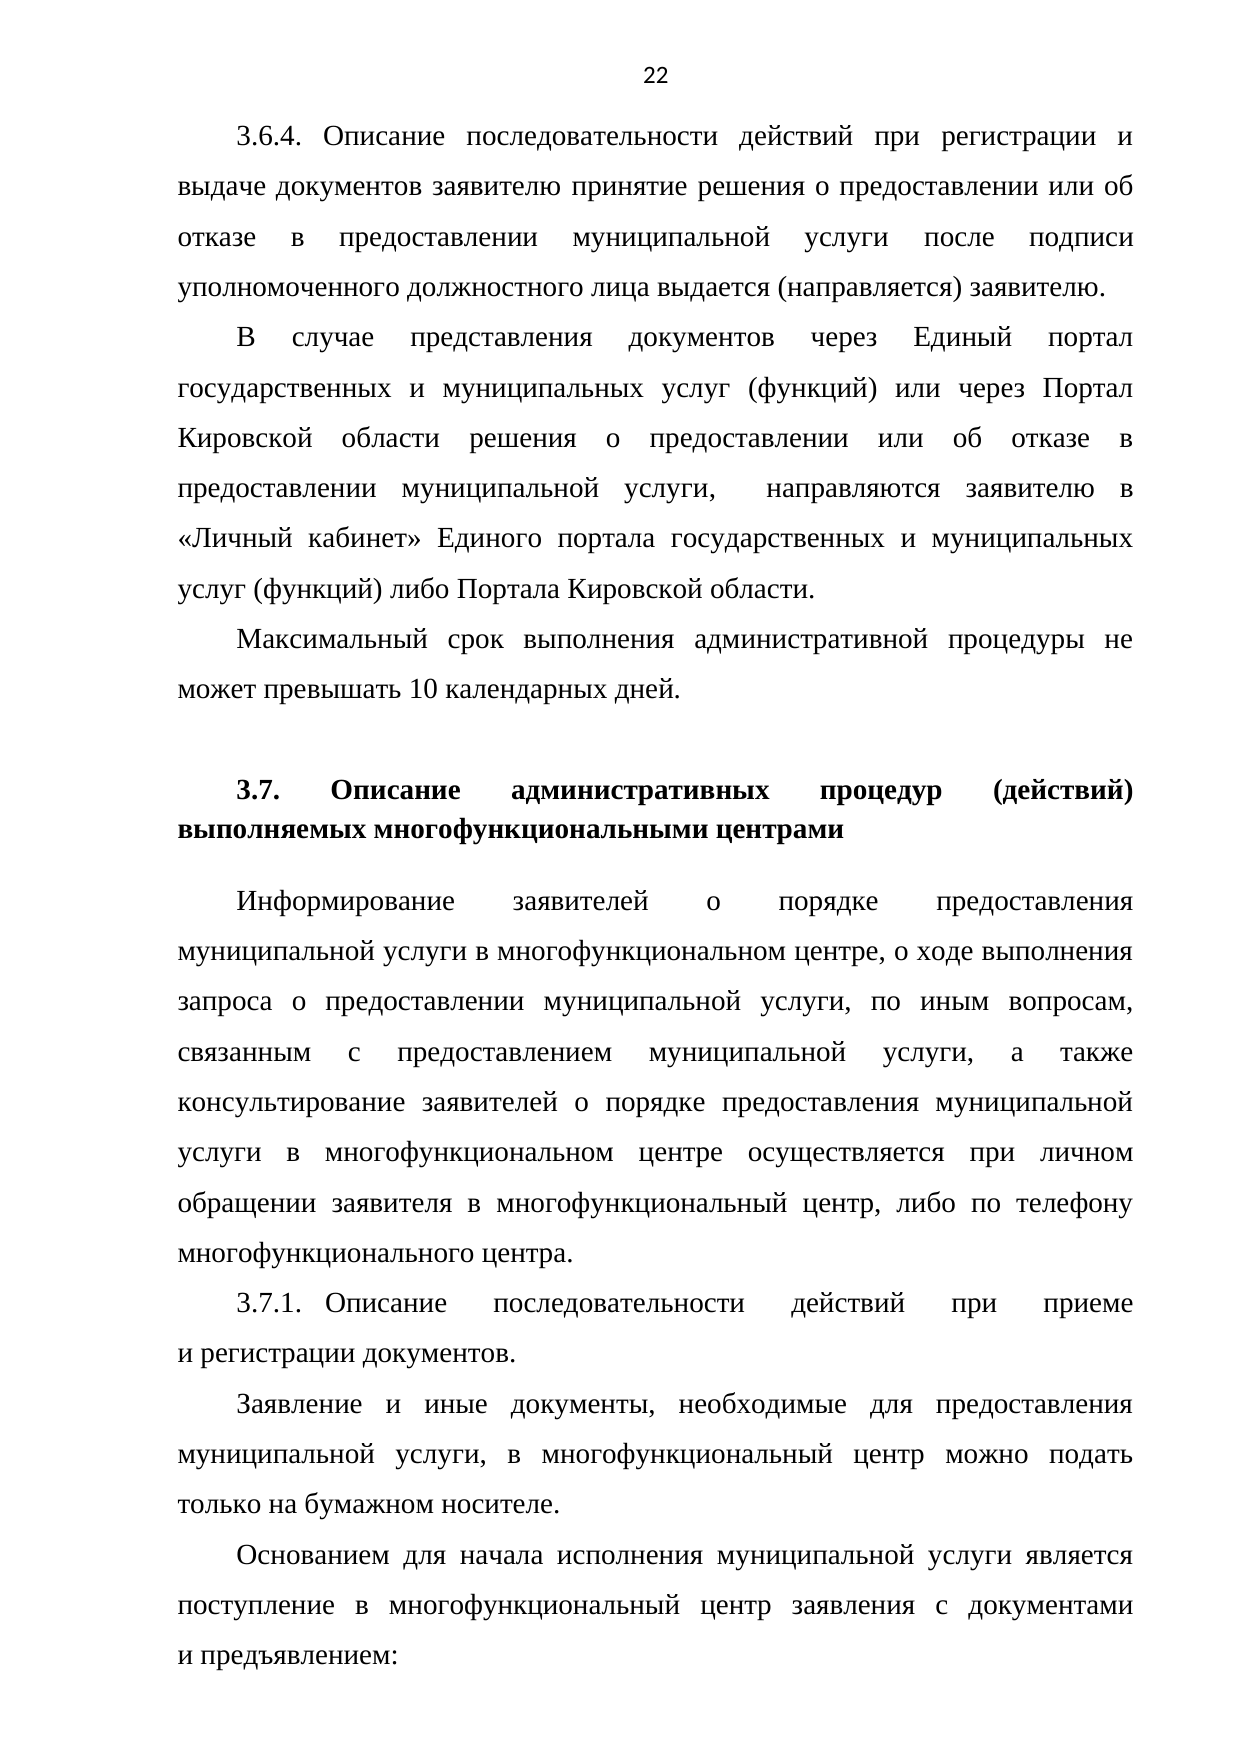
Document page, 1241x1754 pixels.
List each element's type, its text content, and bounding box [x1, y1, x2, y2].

text Заявление и иные документы, необходимые для предоставления муниципальной услуги, в многофункциональный центр можно подать только на бумажном носителе. [177, 1386, 1134, 1520]
text Информирование заявителей о порядке предоставления муниципальной услуги в многофункциональном центре, о ходе выполнения запроса о предоставлении муниципальной услуги, по иным вопросам, связанным с предоставлением муниципальной услуги, а также консультирование заявителей о порядке предоставления муниципальной услуги в многофункциональном центре осуществляется при личном обращении заявителя в многофункциональный центр, либо по телефону многофункционального центра. [177, 883, 1134, 1268]
text 3.7.1. Описание последовательности действий при приеме и регистрации документов. [177, 1285, 1134, 1369]
text Основанием для начала исполнения муниципальной услуги является поступление в многофункциональный центр заявления с документами и предъявлением: [177, 1537, 1134, 1671]
text 3.6.4. Описание последовательности действий при регистрации и выдаче документов заявителю принятие решения о предоставлении или об отказе в предоставлении муниципальной услуги после подписи уполномоченного должностного лица выдается (направляется) заявителю. [177, 118, 1134, 303]
text 3.7. Описание административных процедур (действий) выполняемых многофункциональными центрами [177, 772, 1134, 844]
text Максимальный срок выполнения административной процедуры не может превышать 10 календарных дней. [177, 621, 1134, 705]
text В случае представления документов через Единый портал государственных и муниципальных услуг (функций) или через Портал Кировской области решения о предоставлении или об отказе в предоставлении муниципальной услуги, направляются заявителю в «Личный кабинет» Единого портала государственных и муниципальных услуг (функций) либо Портала Кировской области. [177, 319, 1134, 604]
